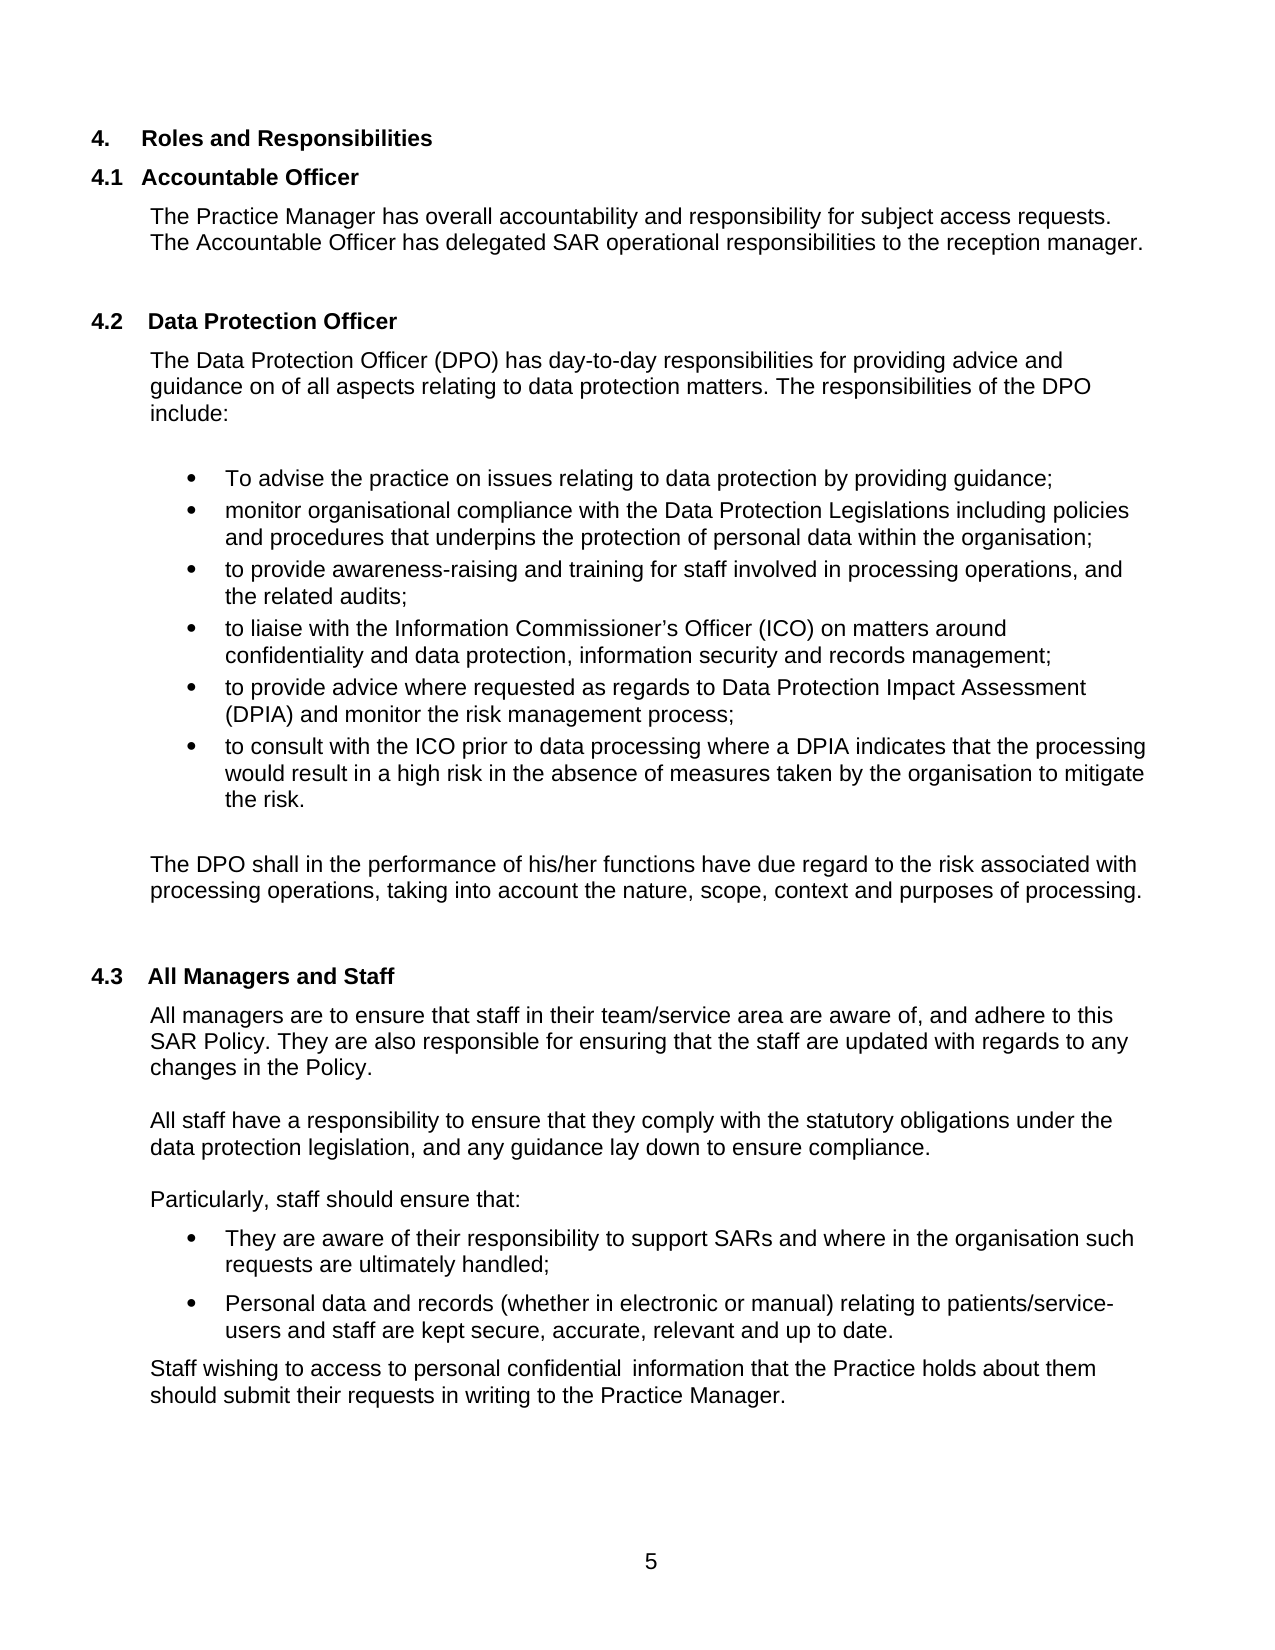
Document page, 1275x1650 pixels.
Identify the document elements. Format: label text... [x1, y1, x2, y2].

subtitle Roles and Responsibilities [91, 125, 1154, 151]
list to provide awareness-raising and training for staff involved in processing operations, and the related audits; [187, 556, 1152, 609]
text The DPO shall in the performance of his/her functions have due regard to the risk associated with processing operations, taking into account the nature, scope, context and purposes of processing. [150, 851, 1152, 904]
text All managers are to ensure that staff in their team/service area are aware of, and adhere to this SAR Policy. They are also responsible for ensuring that the staff are updated with regards to any changes in the Policy. [150, 1002, 1154, 1081]
subtitle 4.1 Accountable Officer [91, 164, 1154, 190]
subtitle Data Protection Officer [91, 308, 1154, 334]
list They are aware of their responsibility to support SARs and where in the organisation such requests are ultimately handled; [187, 1225, 1154, 1278]
subtitle 4.3 All Managers and Staff [91, 963, 1154, 989]
list to liaise with the Information Commissioner’s Officer (ICO) on matters around confidentiality and data protection, information security and records management; [187, 615, 1152, 668]
list monitor organisational compliance with the Data Protection Legislations including policies and procedures that underpins the protection of personal data within the organisation; [187, 497, 1152, 550]
list Personal data and records (whether in electronic or manual) relating to patients/service-users and staff are kept secure, accurate, relevant and up to date. [187, 1290, 1154, 1343]
list to consult with the ICO prior to data processing where a DPIA indicates that the processing would result in a high risk in the absence of measures taken by the organisation to mitigate the risk. [187, 733, 1152, 812]
text Particularly, staff should ensure that: [150, 1186, 1154, 1212]
text The Data Protection Officer (DPO) has day-to-day responsibilities for providing advice and guidance on of all aspects relating to data protection matters. The responsibilities of the DPO include: [150, 347, 1152, 426]
text Staff wishing to access to personal confidential information that the Practice holds about them should submit their requests in writing to the Practice Manager. [150, 1355, 1152, 1408]
list to provide advice where requested as regards to Data Protection Impact Assessment (DPIA) and monitor the risk management process; [187, 674, 1152, 727]
list To advise the practice on issues relating to data protection by providing guidance; [187, 465, 1152, 491]
text All staff have a responsibility to ensure that they comply with the statutory obligations under the data protection legislation, and any guidance lay down to ensure compliance. [150, 1107, 1154, 1160]
text The Practice Manager has overall accountability and responsibility for subject access requests. The Accountable Officer has delegated SAR operational responsibilities to the reception manager. [150, 203, 1154, 255]
